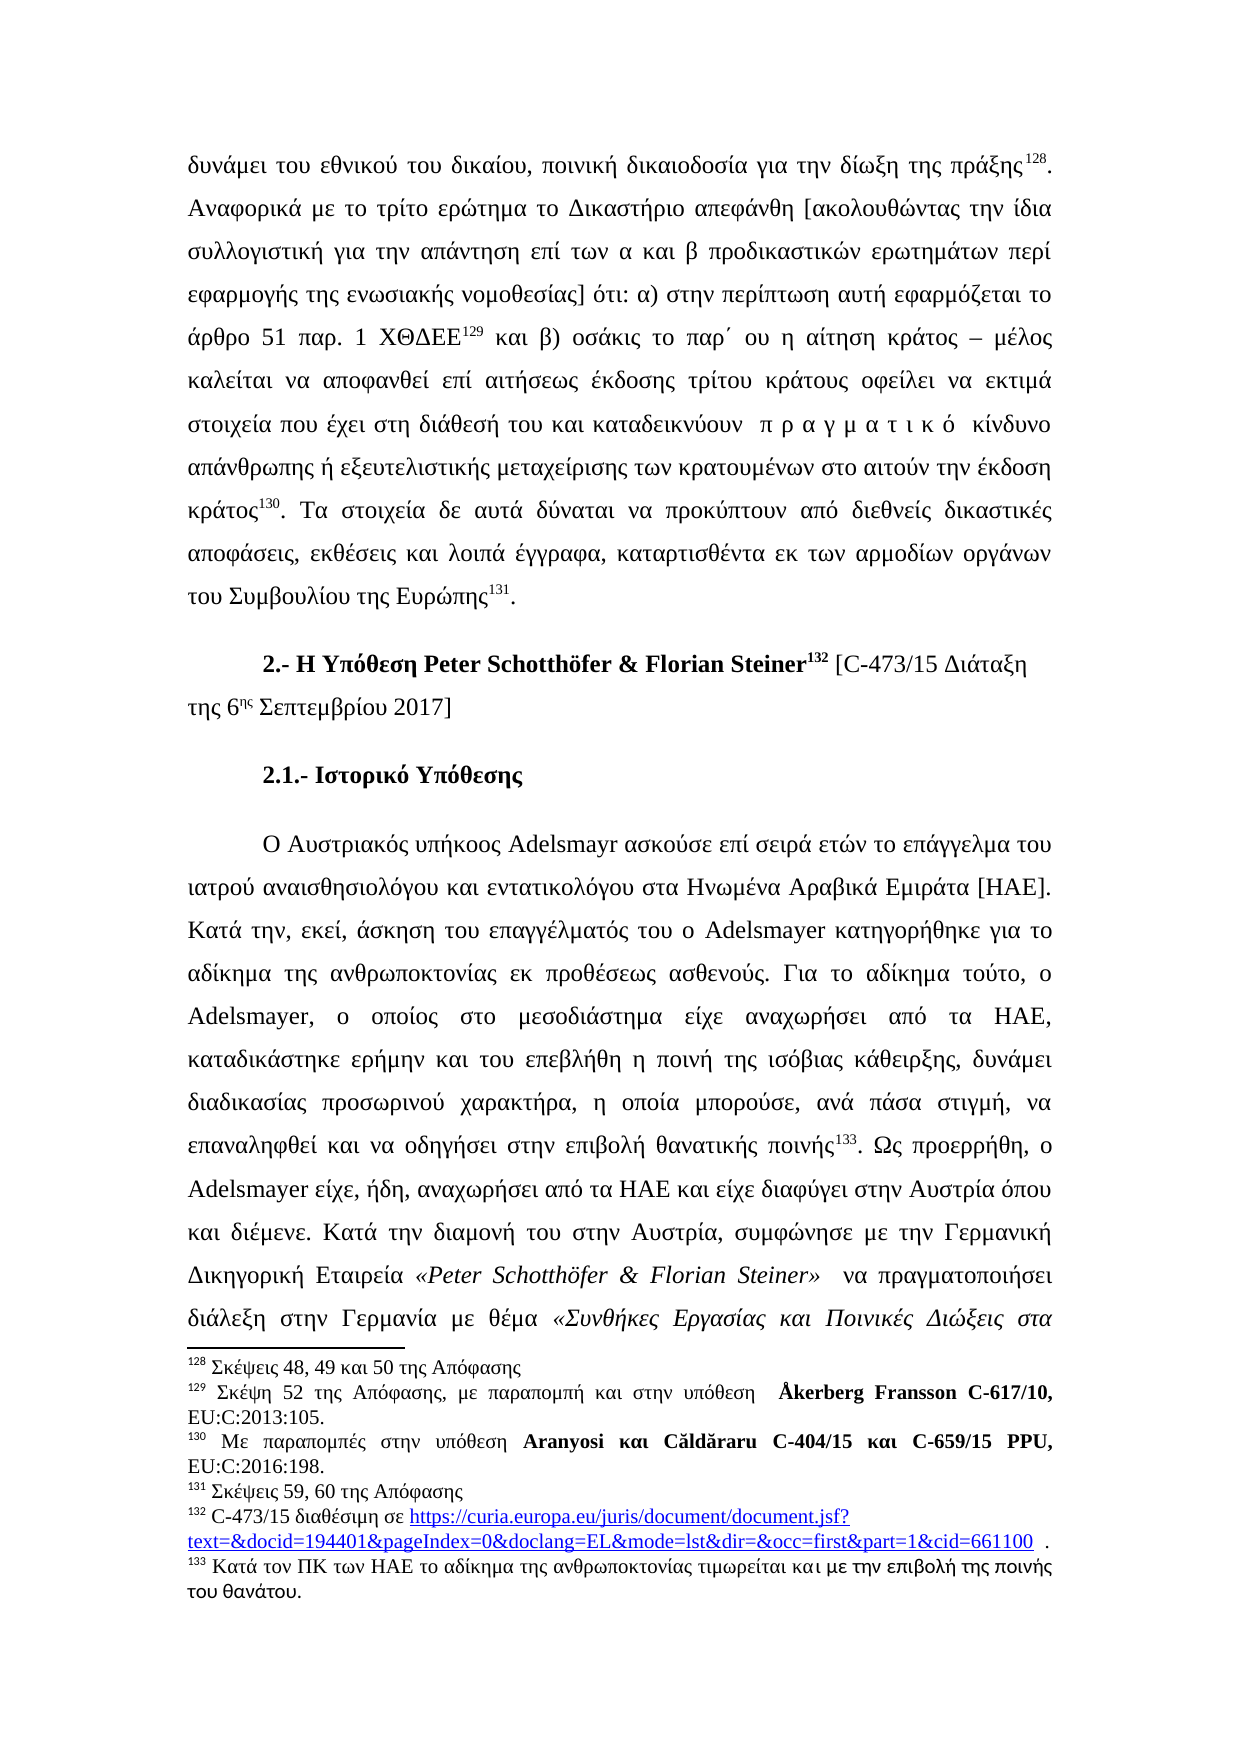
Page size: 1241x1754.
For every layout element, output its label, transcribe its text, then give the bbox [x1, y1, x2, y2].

text 2.1.- Ιστορικό Υπόθεσης [187, 761, 1053, 789]
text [187, 150, 1053, 610]
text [187, 829, 1053, 1332]
text 2.- Η Υπόθεση Peter Schotthöfer & Florian Steiner [C-473/15 Διάταξη της 6ης Σεπτεμβρίου 2017] [187, 649, 1053, 721]
